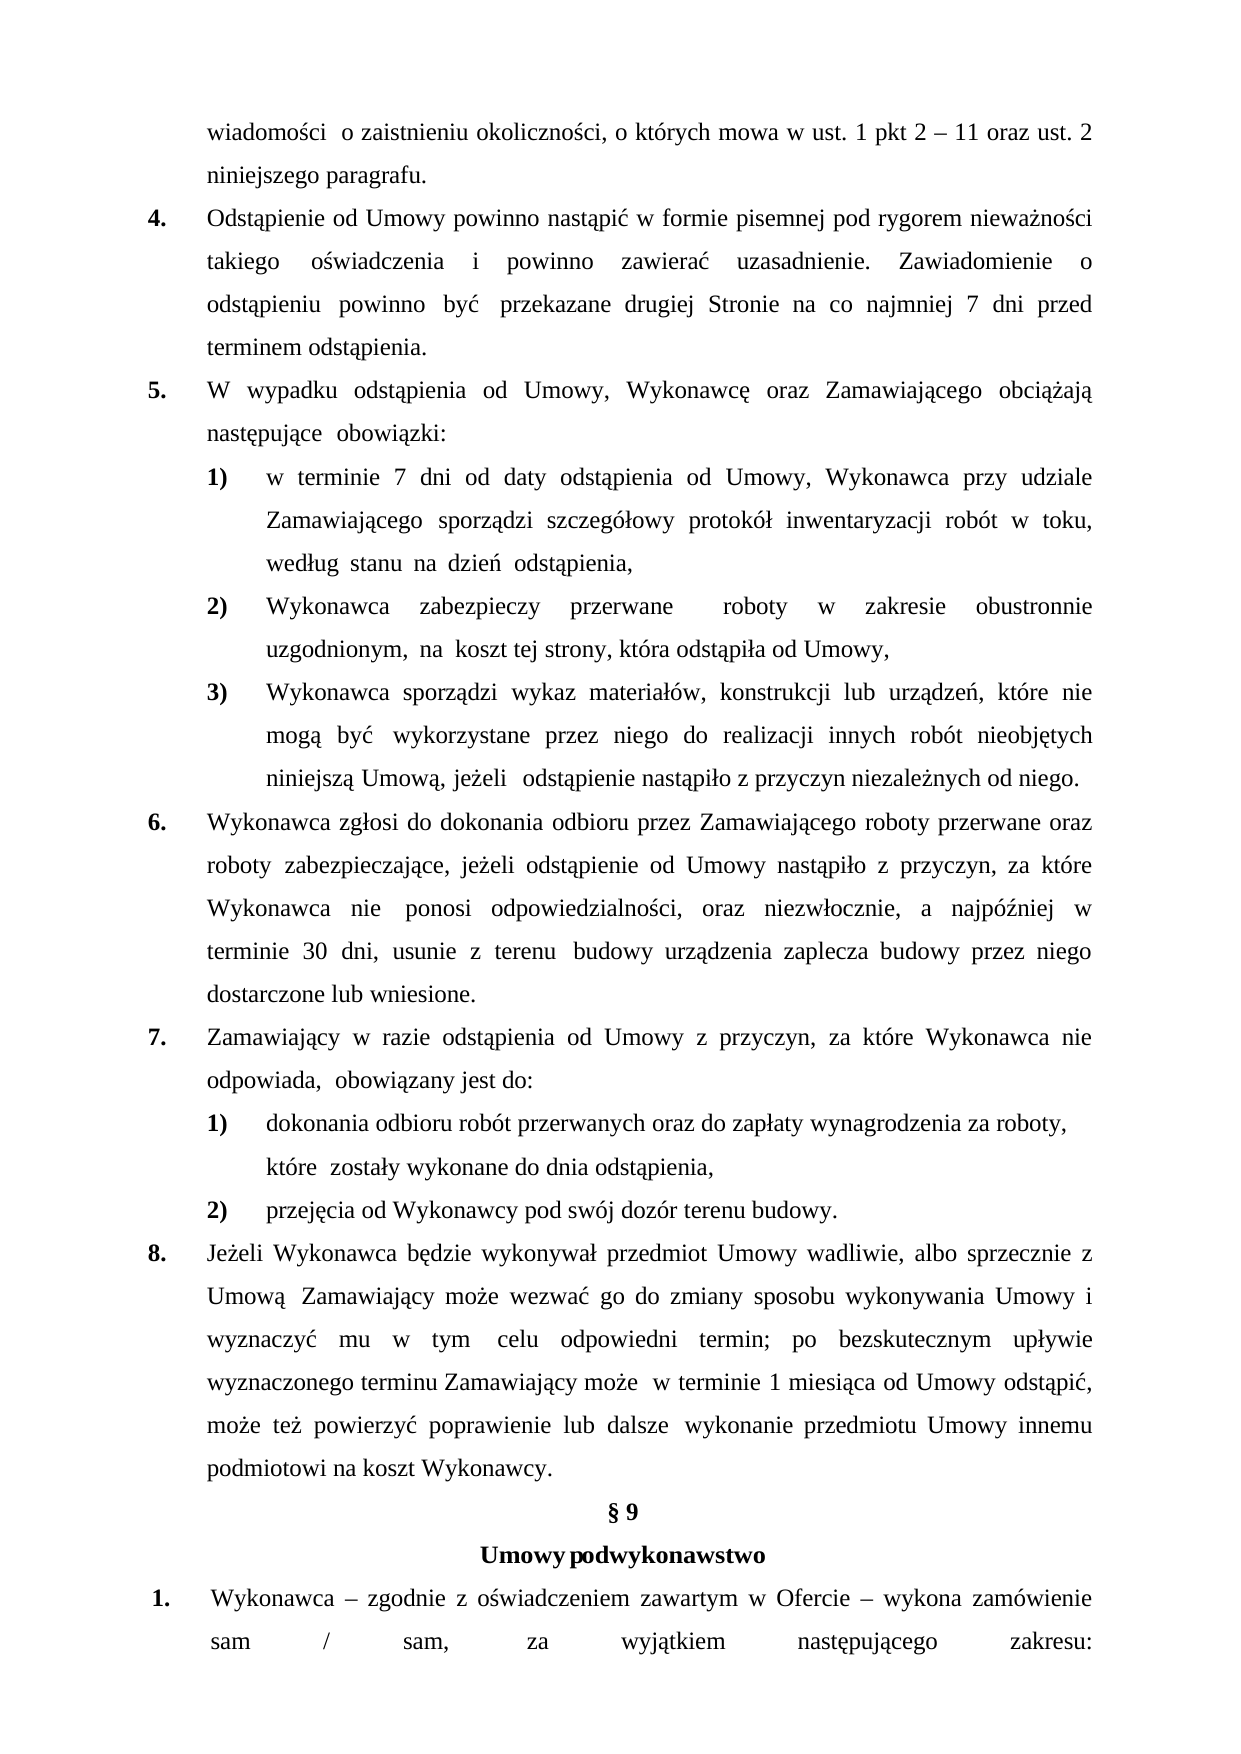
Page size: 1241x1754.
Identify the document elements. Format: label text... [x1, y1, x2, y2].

list Wykonawca zabezpieczy przerwane roboty w zakresie obustronnie uzgodnionym, na koszt tej strony, która odstąpiła od Umowy, [207, 591, 1093, 663]
list przejęcia od Wykonawcy pod swój dozór terenu budowy. [207, 1195, 1105, 1223]
text § 9 [135, 1497, 1110, 1525]
list Odstąpienie od Umowy powinno nastąpić w formie pisemnej pod rygorem nieważności takiego oświadczenia i powinno zawierać uzasadnienie. Zawiadomienie o odstąpieniu powinno być przekazane drugiej Stronie na co najmniej 7 dni przed terminem odstąpienia. [148, 203, 1093, 361]
list Jeżeli Wykonawca będzie wykonywał przedmiot Umowy wadliwie, albo sprzecznie z Umową Zamawiający może wezwać go do zmiany sposobu wykonywania Umowy i wyznaczyć mu w tym celu odpowiedni termin; po bezskutecznym upływie wyznaczonego terminu Zamawiający może w terminie 1 miesiąca od Umowy odstąpić, może też powierzyć poprawienie lub dalsze wykonanie przedmiotu Umowy innemu podmiotowi na koszt Wykonawcy. [148, 1238, 1093, 1482]
text Umowy podwykonawstwo [135, 1540, 1110, 1568]
list dokonania odbioru robót przerwanych oraz do zapłaty wynagrodzenia za roboty, które zostały wykonane do dnia odstąpienia, [207, 1108, 1071, 1180]
list Wykonawca sporządzi wykaz materiałów, konstrukcji lub urządzeń, które nie mogą być wykorzystane przez niego do realizacji innych robót nieobjętych niniejszą Umową, jeżeli odstąpienie nastąpiło z przyczyn niezależnych od niego. [207, 677, 1093, 792]
list w terminie 7 dni od daty odstąpienia od Umowy, Wykonawca przy udziale Zamawiającego sporządzi szczegółowy protokół inwentaryzacji robót w toku, według stanu na dzień odstąpienia, [207, 462, 1093, 577]
list Zamawiający w razie odstąpienia od Umowy z przyczyn, za które Wykonawca nie odpowiada, obowiązany jest do: [148, 1022, 1093, 1094]
list Wykonawca zgłosi do dokonania odbioru przez Zamawiającego roboty przerwane oraz roboty zabezpieczające, jeżeli odstąpienie od Umowy nastąpiło z przyczyn, za które Wykonawca nie ponosi odpowiedzialności, oraz niezwłocznie, a najpóźniej w terminie 30 dni, usunie z terenu budowy urządzenia zaplecza budowy przez niego dostarczone lub wniesione. [148, 807, 1092, 1008]
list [151, 1583, 1093, 1655]
list W wypadku odstąpienia od Umowy, Wykonawcę oraz Zamawiającego obciążają następujące obowiązki: [148, 375, 1093, 447]
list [148, 117, 1093, 188]
